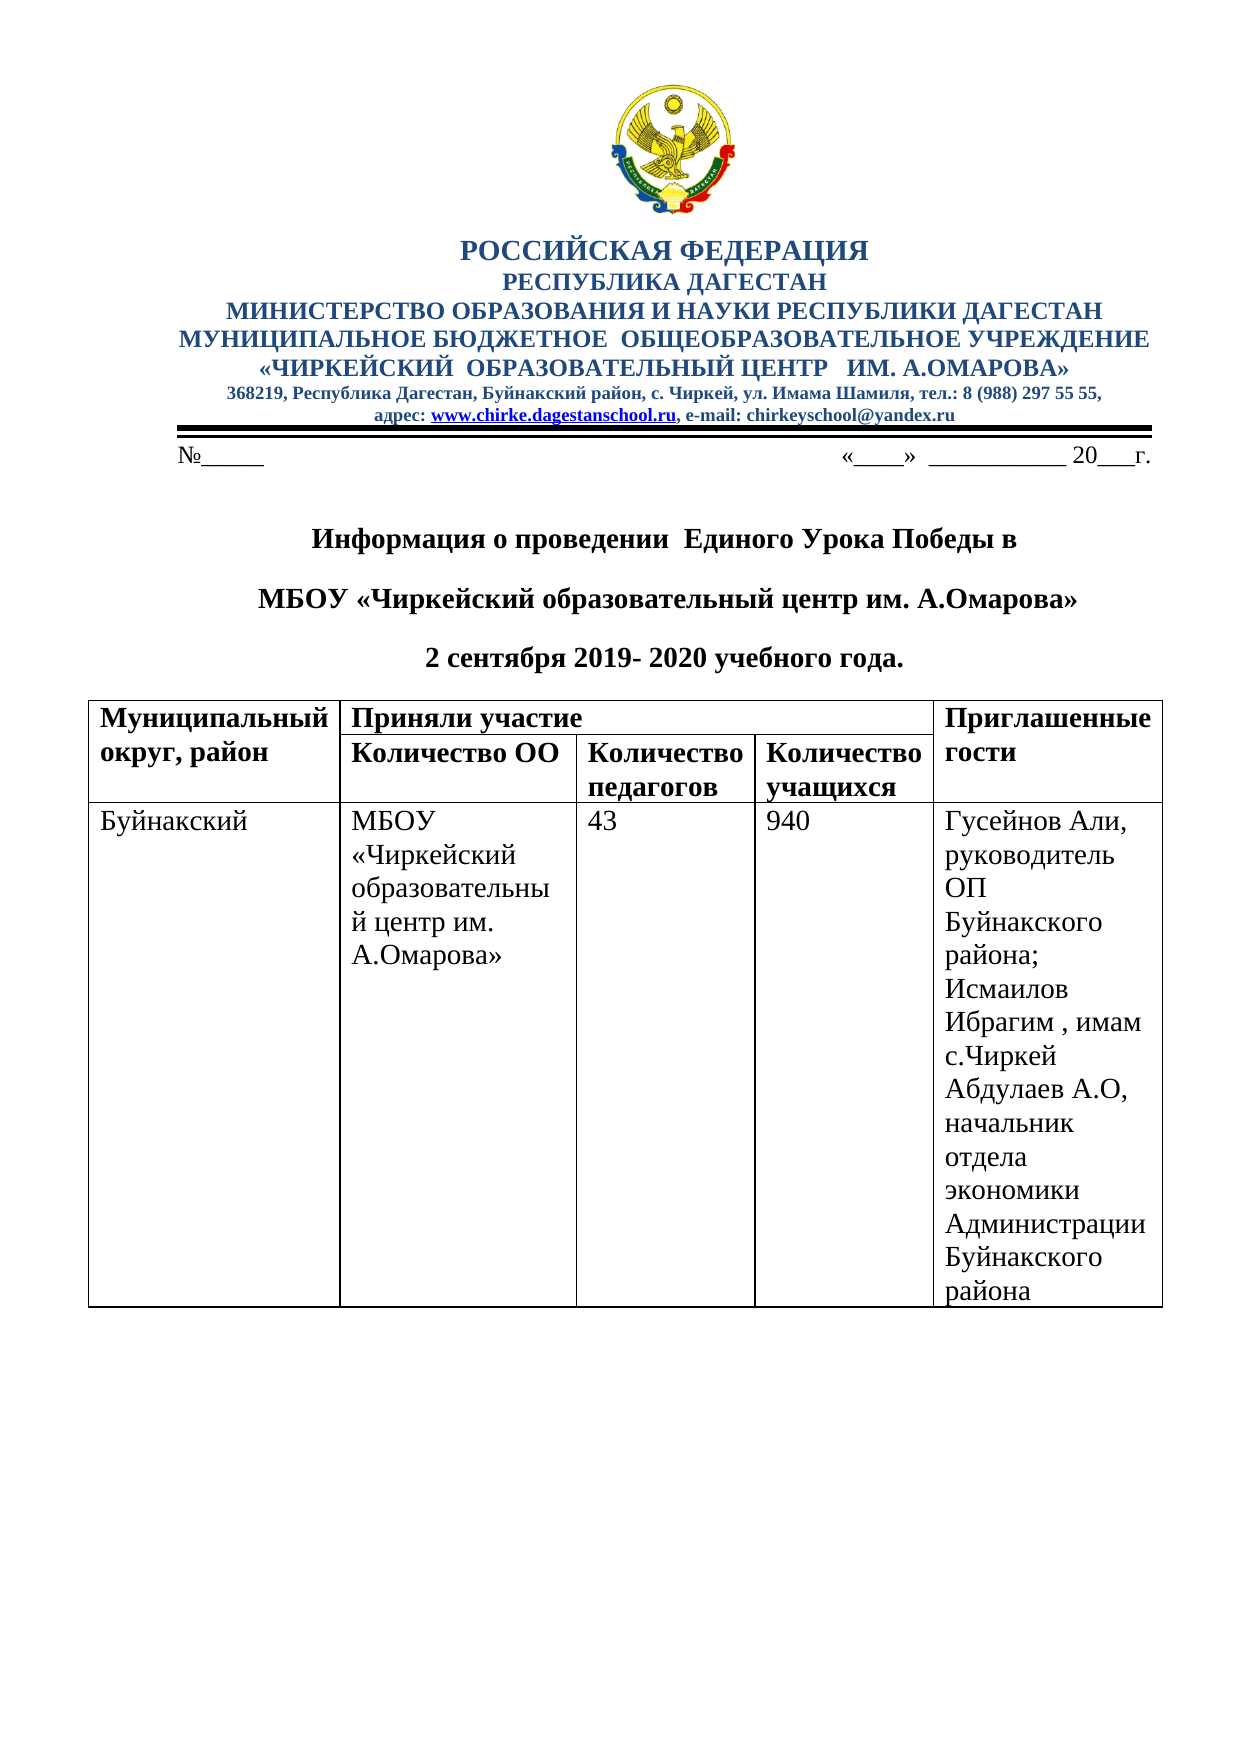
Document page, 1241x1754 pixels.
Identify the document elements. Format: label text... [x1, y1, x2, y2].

table_header Муниципальный округ, район [89, 701, 339, 802]
picture [608, 84, 737, 216]
text РОССИЙСКАЯ ФЕДЕРАЦИЯ [177, 233, 1152, 267]
text МБОУ «Чиркейский образовательный центр им. А.Омарова» [177, 581, 1152, 614]
text РЕСПУБЛИКА ДАГЕСТАН [177, 267, 1152, 296]
text 2 сентября 2019- 2020 учебного года. [177, 640, 1152, 674]
table_cell Количество педагогов [577, 735, 754, 802]
table_cell 43 [577, 803, 754, 1306]
text МИНИСТЕРСТВО ОБРАЗОВАНИЯ И НАУКИ РЕСПУБЛИКИ ДАГЕСТАН [177, 296, 1152, 324]
table_cell Количество ОО [341, 735, 576, 802]
table_cell 940 [756, 803, 933, 1306]
table_header Приняли участие [341, 701, 933, 734]
text «ЧИРКЕЙСКИЙ ОБРАЗОВАТЕЛЬНЫЙ ЦЕНТР ИМ. А.ОМАРОВА» [177, 353, 1152, 382]
text 368219, Республика Дагестан, Буйнакский район, с. Чиркей, ул. Имама Шамиля, тел.: 8 (988) 297 55 55, [177, 382, 1152, 403]
table_cell МБОУ «Чиркейский образовательный центр им. А.Омарова» [341, 803, 576, 1306]
table_cell Гусейнов Али, руководитель ОП Буйнакского района; Исмаилов Ибрагим , имам с.Чиркей Абдулаев А.О, начальник отдела экономики Администрации Буйнакского района [934, 803, 1162, 1306]
text Информация о проведении Единого Урока Победы в [177, 521, 1152, 555]
text адрес: www.chirke.dagestanschool.ru, e-mail: chirkeyschool@yandex.ru [177, 403, 1152, 425]
table_cell Количество учащихся [756, 735, 933, 802]
text №_____ «____» ___________ 20___г. [177, 438, 1152, 468]
table_header Приглашенные гости [934, 701, 1162, 802]
text МУНИЦИПАЛЬНОЕ БЮДЖЕТНОЕ ОБЩЕОБРАЗОВАТЕЛЬНОЕ УЧРЕЖДЕНИЕ [177, 324, 1152, 353]
table_cell Буйнакский [89, 803, 339, 1306]
